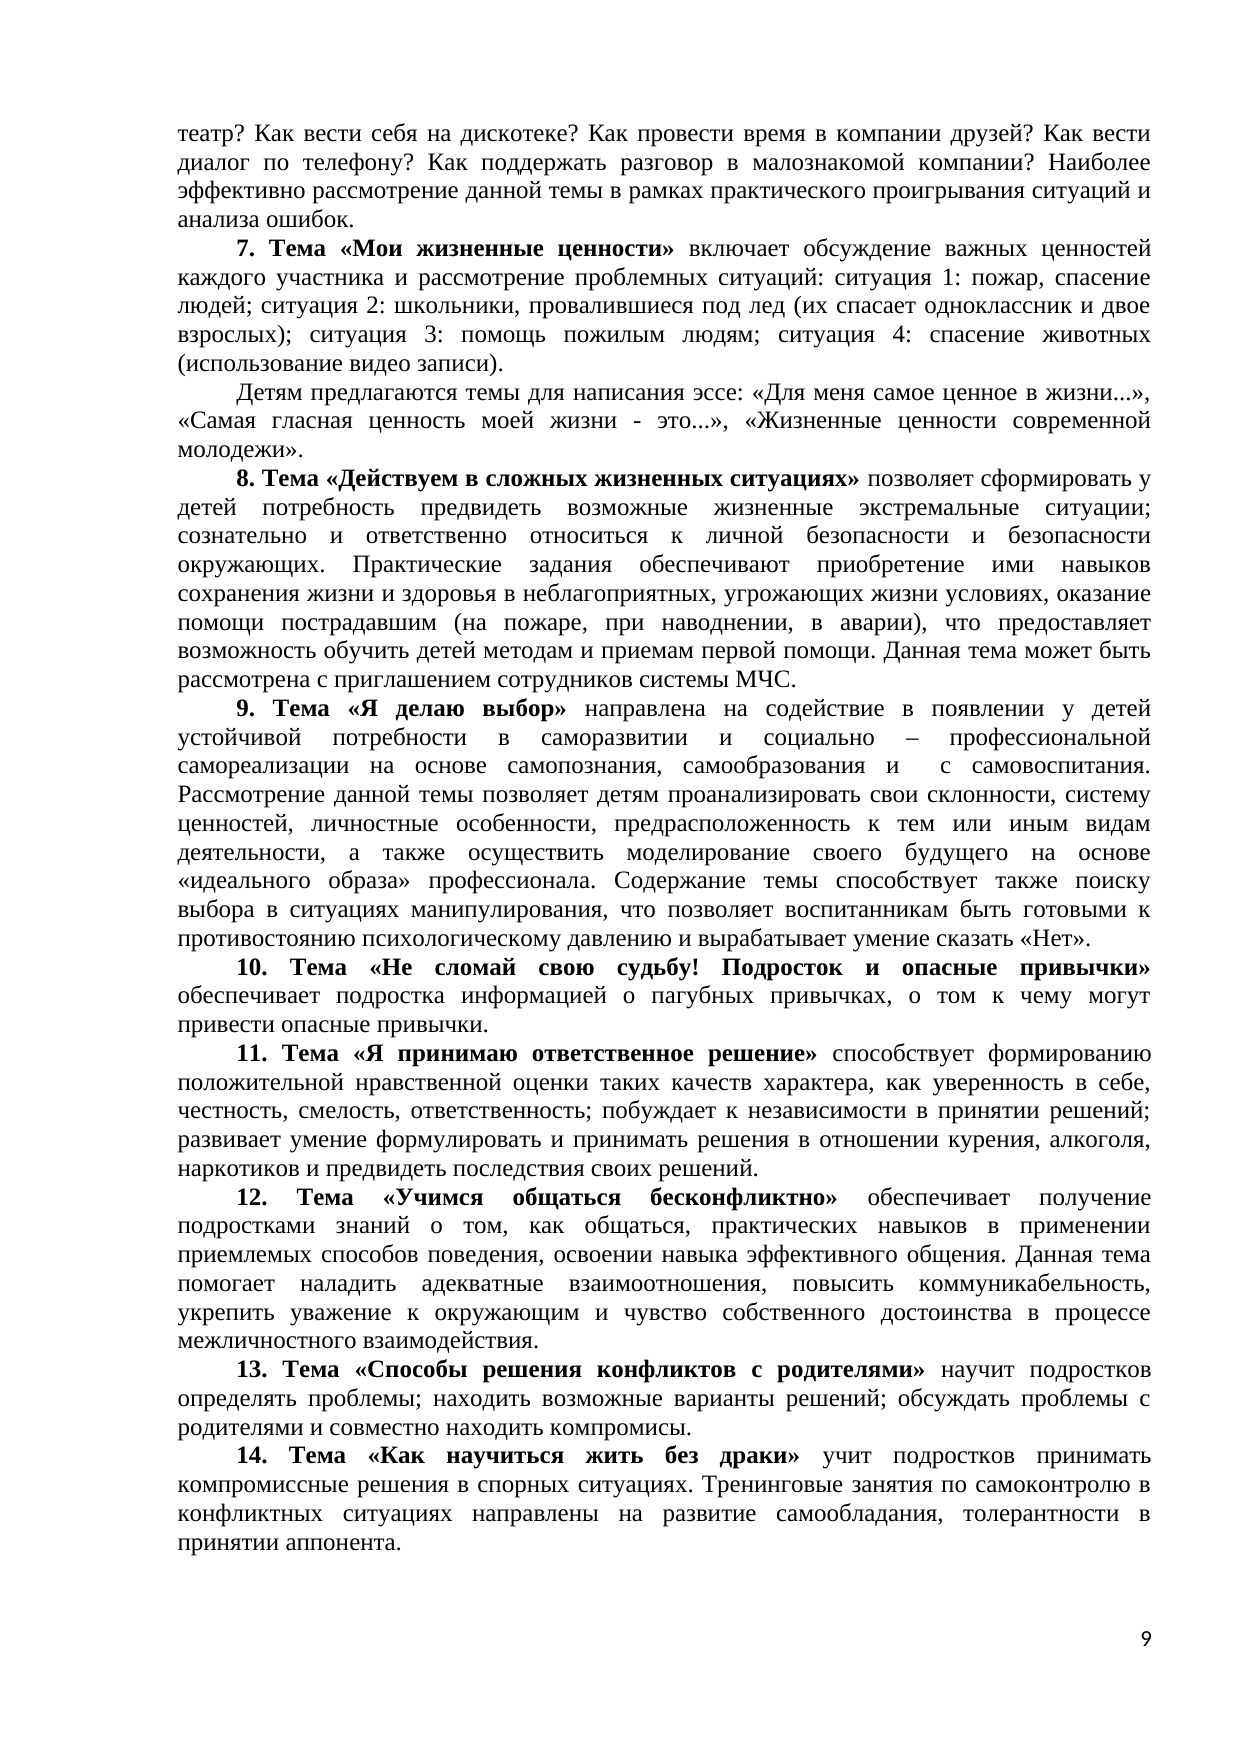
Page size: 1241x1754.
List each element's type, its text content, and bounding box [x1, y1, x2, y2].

text 7. Тема «Мои жизненные ценности» включает обсуждение важных ценностей каждого участника и рассмотрение проблемных ситуаций: ситуация 1: пожар, спасение людей; ситуация 2: школьники, провалившиеся под лед (их спасает одноклассник и двое взрослых); ситуация 3: помощь пожилым людям; ситуация 4: спасение животных (использование видео записи). [177, 233, 1152, 377]
text Детям предлагаются темы для написания эссе: «Для меня самое ценное в жизни...», «Самая гласная ценность моей жизни - это...», «Жизненные ценности современной молодежи». [177, 377, 1152, 463]
text 8. Тема «Действуем в сложных жизненных ситуациях» позволяет сформировать у детей потребность предвидеть возможные жизненные экстремальные ситуации; сознательно и ответственно относиться к личной безопасности и безопасности окружающих. Практические задания обеспечивают приобретение ими навыков сохранения жизни и здоровья в неблагоприятных, угрожающих жизни условиях, оказание помощи пострадавшим (на пожаре, при наводнении, в аварии), что предоставляет возможность обучить детей методам и приемам первой помощи. Данная тема может быть рассмотрена с приглашением сотрудников системы МЧС. [177, 463, 1152, 693]
text 12. Тема «Учимся общаться бесконфликтно» обеспечивает получение подростками знаний о том, как общаться, практических навыков в применении приемлемых способов поведения, освоении навыка эффективного общения. Данная тема помогает наладить адекватные взаимоотношения, повысить коммуникабельность, укрепить уважение к окружающим и чувство собственного достоинства в процессе межличностного взаимодействия. [177, 1182, 1152, 1354]
text 9. Тема «Я делаю выбор» направлена на содействие в появлении у детей устойчивой потребности в саморазвитии и социально – профессиональной самореализации на основе самопознания, самообразования и с самовоспитания. Рассмотрение данной темы позволяет детям проанализировать свои склонности, систему ценностей, личностные особенности, предрасположенность к тем или иным видам деятельности, а также осуществить моделирование своего будущего на основе «идеального образа» профессионала. Содержание темы способствует также поиску выбора в ситуациях манипулирования, что позволяет воспитанникам быть готовыми к противостоянию психологическому давлению и вырабатывает умение сказать «Нет». [177, 693, 1152, 952]
text 11. Тема «Я принимаю ответственное решение» способствует формированию положительной нравственной оценки таких качеств характера, как уверенность в себе, честность, смелость, ответственность; побуждает к независимости в принятии решений; развивает умение формулировать и принимать решения в отношении курения, алкоголя, наркотиков и предвидеть последствия своих решений. [177, 1038, 1152, 1182]
text 14. Тема «Как научиться жить без драки» учит подростков принимать компромиссные решения в спорных ситуациях. Тренинговые занятия по самоконтролю в конфликтных ситуациях направлены на развитие самообладания, толерантности в принятии аппонента. [177, 1441, 1152, 1556]
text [177, 118, 1152, 233]
text 10. Тема «Не сломай свою судьбу! Подросток и опасные привычки» обеспечивает подростка информацией о пагубных привычках, о том к чему могут привести опасные привычки. [177, 952, 1152, 1038]
text 13. Тема «Способы решения конфликтов с родителями» научит подростков определять проблемы; находить возможные варианты решений; обсуждать проблемы с родителями и совместно находить компромисы. [177, 1354, 1152, 1441]
